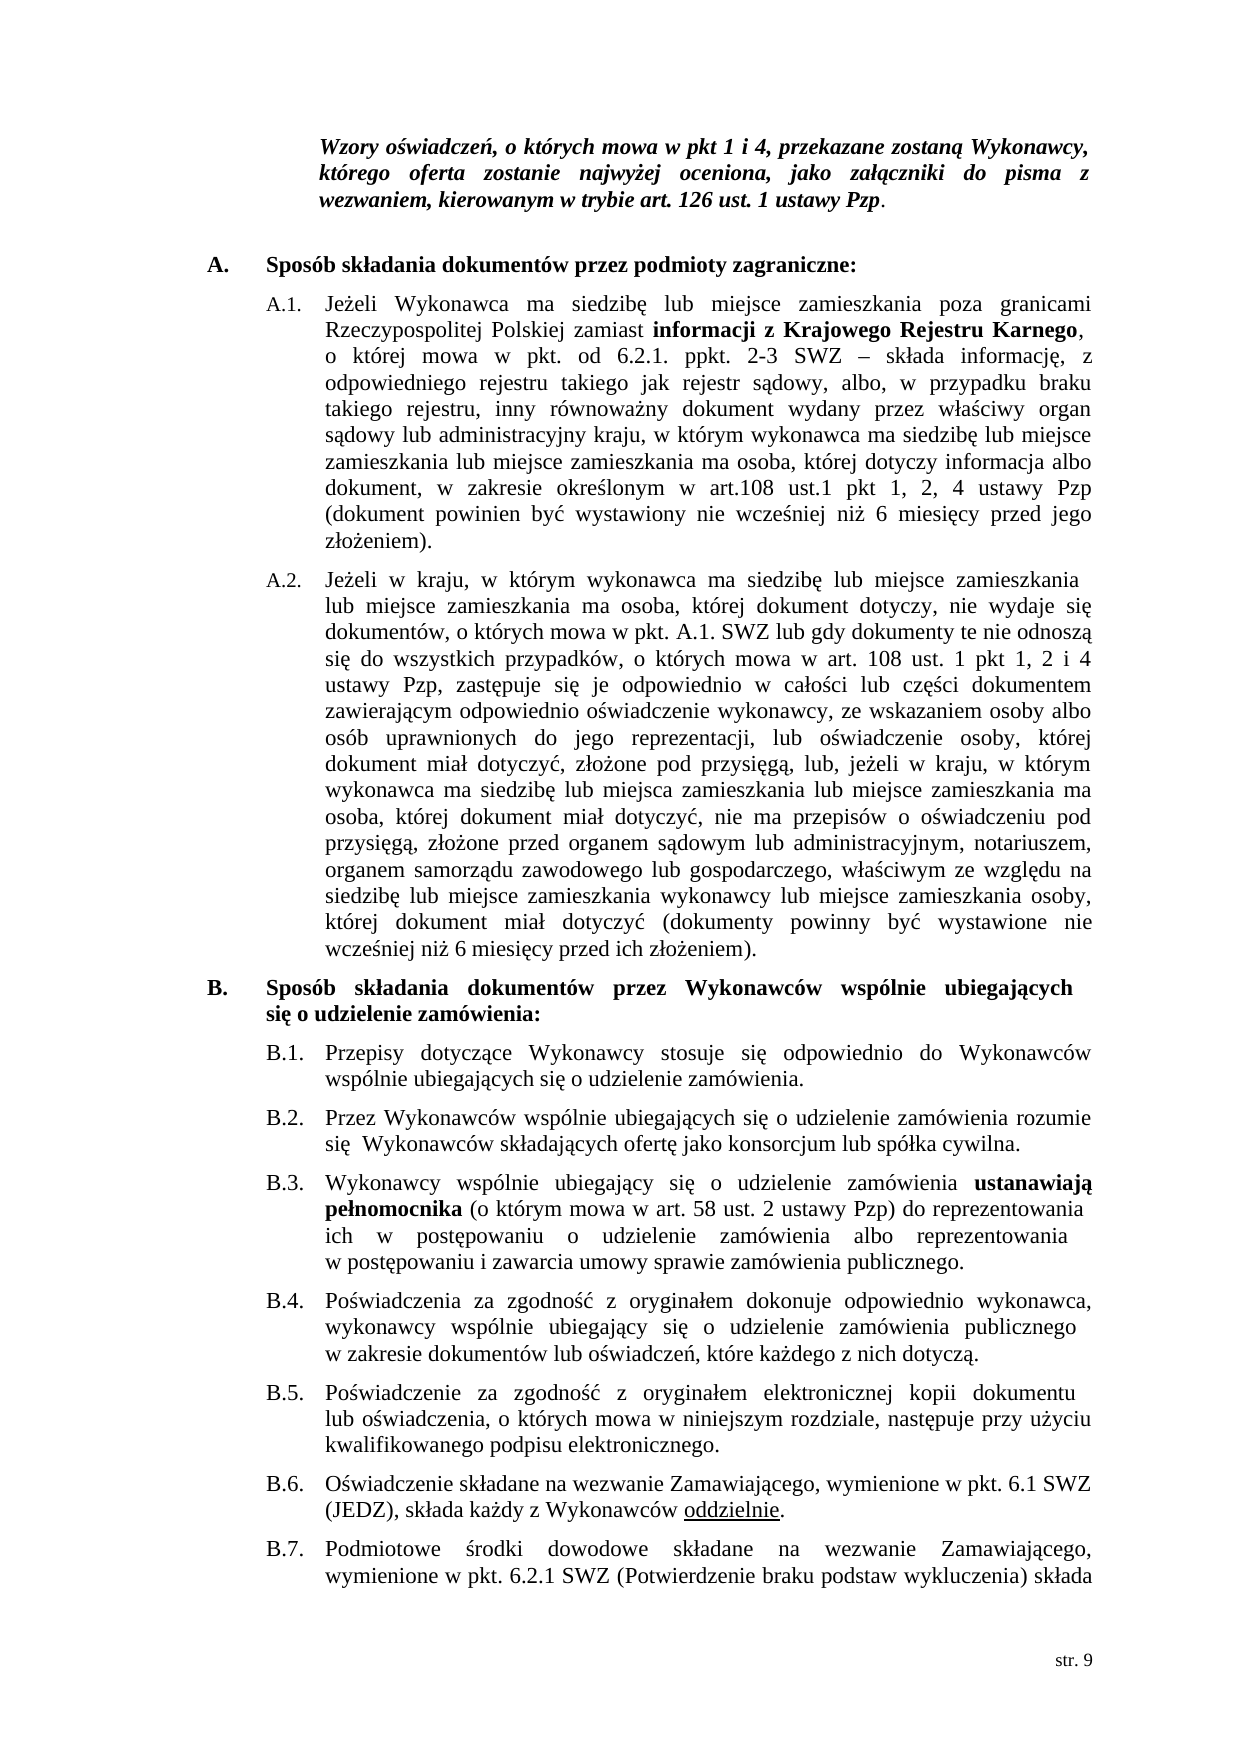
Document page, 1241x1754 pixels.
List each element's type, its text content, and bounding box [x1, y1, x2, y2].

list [266, 1535, 1092, 1588]
list Przepisy dotyczące Wykonawcy stosuje się odpowiednio do Wykonawców wspólnie ubiegających się o udzielenie zamówienia. [266, 1039, 1092, 1091]
list Poświadczenia za zgodność z oryginałem dokonuje odpowiednio wykonawca, wykonawcy wspólnie ubiegający się o udzielenie zamówienia publicznego w zakresie dokumentów lub oświadczeń, które każdego z nich dotyczą. [266, 1287, 1092, 1366]
list Wykonawcy wspólnie ubiegający się o udzielenie zamówienia ustanawiają pełnomocnika (o którym mowa w art. 58 ust. 2 ustawy Pzp) do reprezentowania ich w postępowaniu o udzielenie zamówienia albo reprezentowania w postępowaniu i zawarcia umowy sprawie zamówienia publicznego. [266, 1169, 1092, 1274]
list Przez Wykonawców wspólnie ubiegających się o udzielenie zamówienia rozumie się Wykonawców składających ofertę jako konsorcjum lub spółka cywilna. [266, 1104, 1092, 1157]
list Poświadczenie za zgodność z oryginałem elektronicznej kopii dokumentu lub oświadczenia, o których mowa w niniejszym rozdziale, następuje przy użyciu kwalifikowanego podpisu elektronicznego. [266, 1379, 1092, 1458]
list Oświadczenie składane na wezwanie Zamawiającego, wymienione w pkt. 6.1 SWZ (JEDZ), składa każdy z Wykonawców oddzielnie. [266, 1470, 1092, 1523]
list Jeżeli w kraju, w którym wykonawca ma siedzibę lub miejsce zamieszkania lub miejsce zamieszkania ma osoba, której dokument dotyczy, nie wydaje się dokumentów, o których mowa w pkt. A.1. SWZ lub gdy dokumenty te nie odnoszą się do wszystkich przypadków, o których mowa w art. 108 ust. 1 pkt 1, 2 i 4 ustawy Pzp, zastępuje się je odpowiednio w całości lub części dokumentem zawierającym odpowiednio oświadczenie wykonawcy, ze wskazaniem osoby albo osób uprawnionych do jego reprezentacji, lub oświadczenie osoby, której dokument miał dotyczyć, złożone pod przysięgą, lub, jeżeli w kraju, w którym wykonawca ma siedzibę lub miejsca zamieszkania lub miejsce zamieszkania ma osoba, której dokument miał dotyczyć, nie ma przepisów o oświadczeniu pod przysięgą, złożone przed organem sądowym lub administracyjnym, notariuszem, organem samorządu zawodowego lub gospodarczego, właściwym ze względu na siedzibę lub miejsce zamieszkania wykonawcy lub miejsce zamieszkania osoby, której dokument miał dotyczyć (dokumenty powinny być wystawione nie wcześniej niż 6 miesięcy przed ich złożeniem). [266, 566, 1092, 961]
list Sposób składania dokumentów przez Wykonawców wspólnie ubiegających się o udzielenie zamówienia: [207, 973, 1092, 1026]
list Jeżeli Wykonawca ma siedzibę lub miejsce zamieszkania poza granicami Rzeczypospolitej Polskiej zamiast informacji z Krajowego Rejestru Karnego, o której mowa w pkt. od 6.2.1. ppkt. 2-3 SWZ – składa informację, z odpowiedniego rejestru takiego jak rejestr sądowy, albo, w przypadku braku takiego rejestru, inny równoważny dokument wydany przez właściwy organ sądowy lub administracyjny kraju, w którym wykonawca ma siedzibę lub miejsce zamieszkania lub miejsce zamieszkania ma osoba, której dotyczy informacja albo dokument, w zakresie określonym w art.108 ust.1 pkt 1, 2, 4 ustawy Pzp (dokument powinien być wystawiony nie wcześniej niż 6 miesięcy przed jego złożeniem). [266, 290, 1092, 553]
list Wzory oświadczeń, o których mowa w pkt 1 i 4, przekazane zostaną Wykonawcy, którego oferta zostanie najwyżej oceniona, jako załączniki do pisma z wezwaniem, kierowanym w trybie art. 126 ust. 1 ustawy Pzp. [319, 133, 1092, 212]
list Sposób składania dokumentów przez podmioty zagraniczne: [207, 251, 1092, 277]
